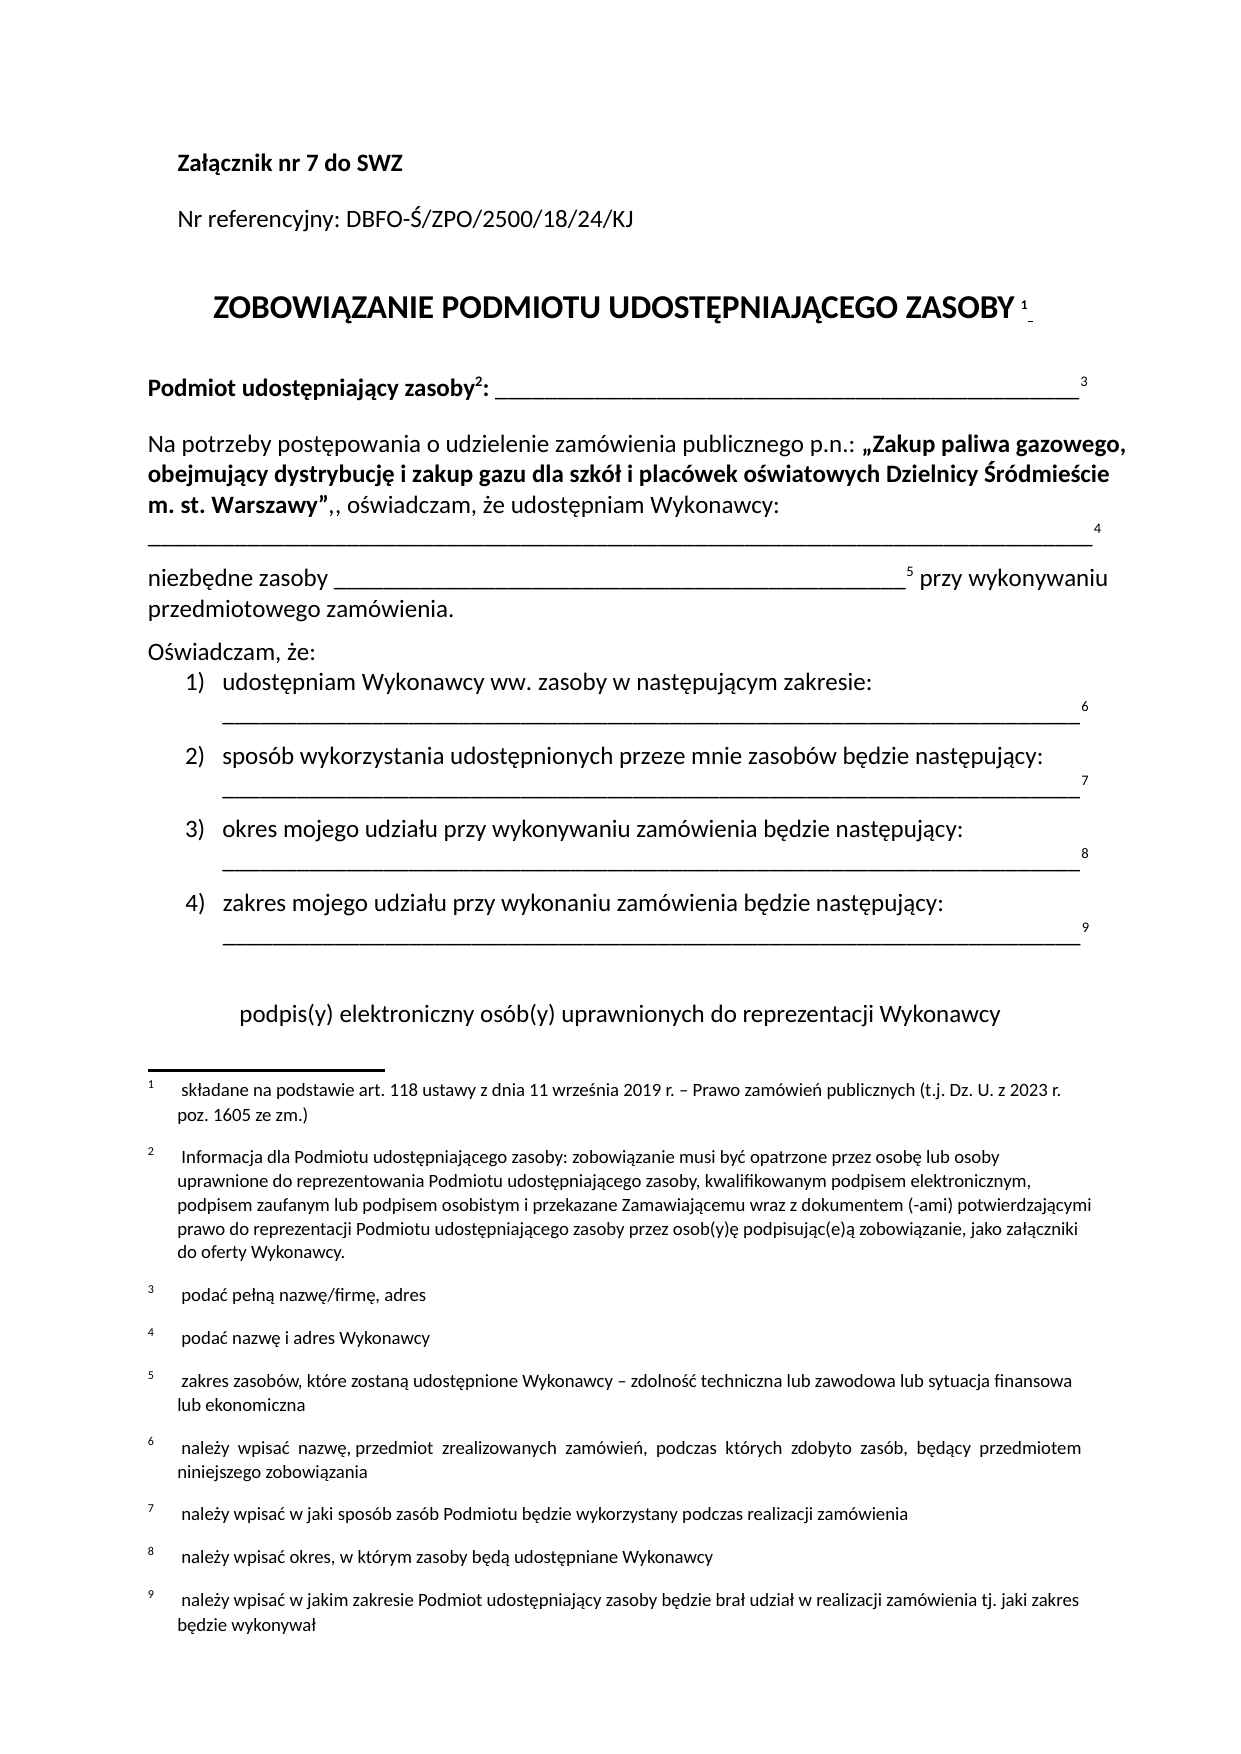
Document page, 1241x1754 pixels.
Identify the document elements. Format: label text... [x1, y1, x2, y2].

text Oświadczam, że: [148, 636, 1128, 667]
text Podmiot udostępniający zasoby: _______________________________________________ [148, 372, 1093, 403]
list udostępniam Wykonawcy ww. zasoby w następującym zakresie: _____________________________________________________________________ [185, 667, 1128, 728]
list sposób wykorzystania udostępnionych przeze mnie zasobów będzie następujący: _____________________________________________________________________ [185, 740, 1128, 801]
text podpis(y) elektroniczny osób(y) uprawnionych do reprezentacji Wykonawcy [148, 998, 1093, 1029]
list okres mojego udziału przy wykonywaniu zamówienia będzie następujący: _____________________________________________________________________ [185, 814, 1093, 875]
text niezbędne zasoby ______________________________________________ przy wykonywaniu przedmiotowego zamówienia. [148, 562, 1128, 623]
list zakres mojego udziału przy wykonaniu zamówienia będzie następujący: _____________________________________________________________________ [185, 887, 1093, 948]
subtitle Nr referencyjny: DBFO-Ś/ZPO/2500/18/24/KJ [177, 203, 1093, 234]
text Na potrzeby postępowania o udzielenie zamówienia publicznego p.n.: „Zakup paliwa gazowego, obejmujący dystrybucję i zakup gazu dla szkół i placówek oświatowych Dzielnicy Śródmieście m. st. Warszawy”,, oświadczam, że udostępniam Wykonawcy: ____________________________________________________________________________ [148, 428, 1128, 550]
text ZOBOWIĄZANIE PODMIOTU UDOSTĘPNIAJĄCEGO ZASOBY [148, 286, 1093, 327]
subtitle Załącznik nr 7 do SWZ [177, 148, 1093, 178]
